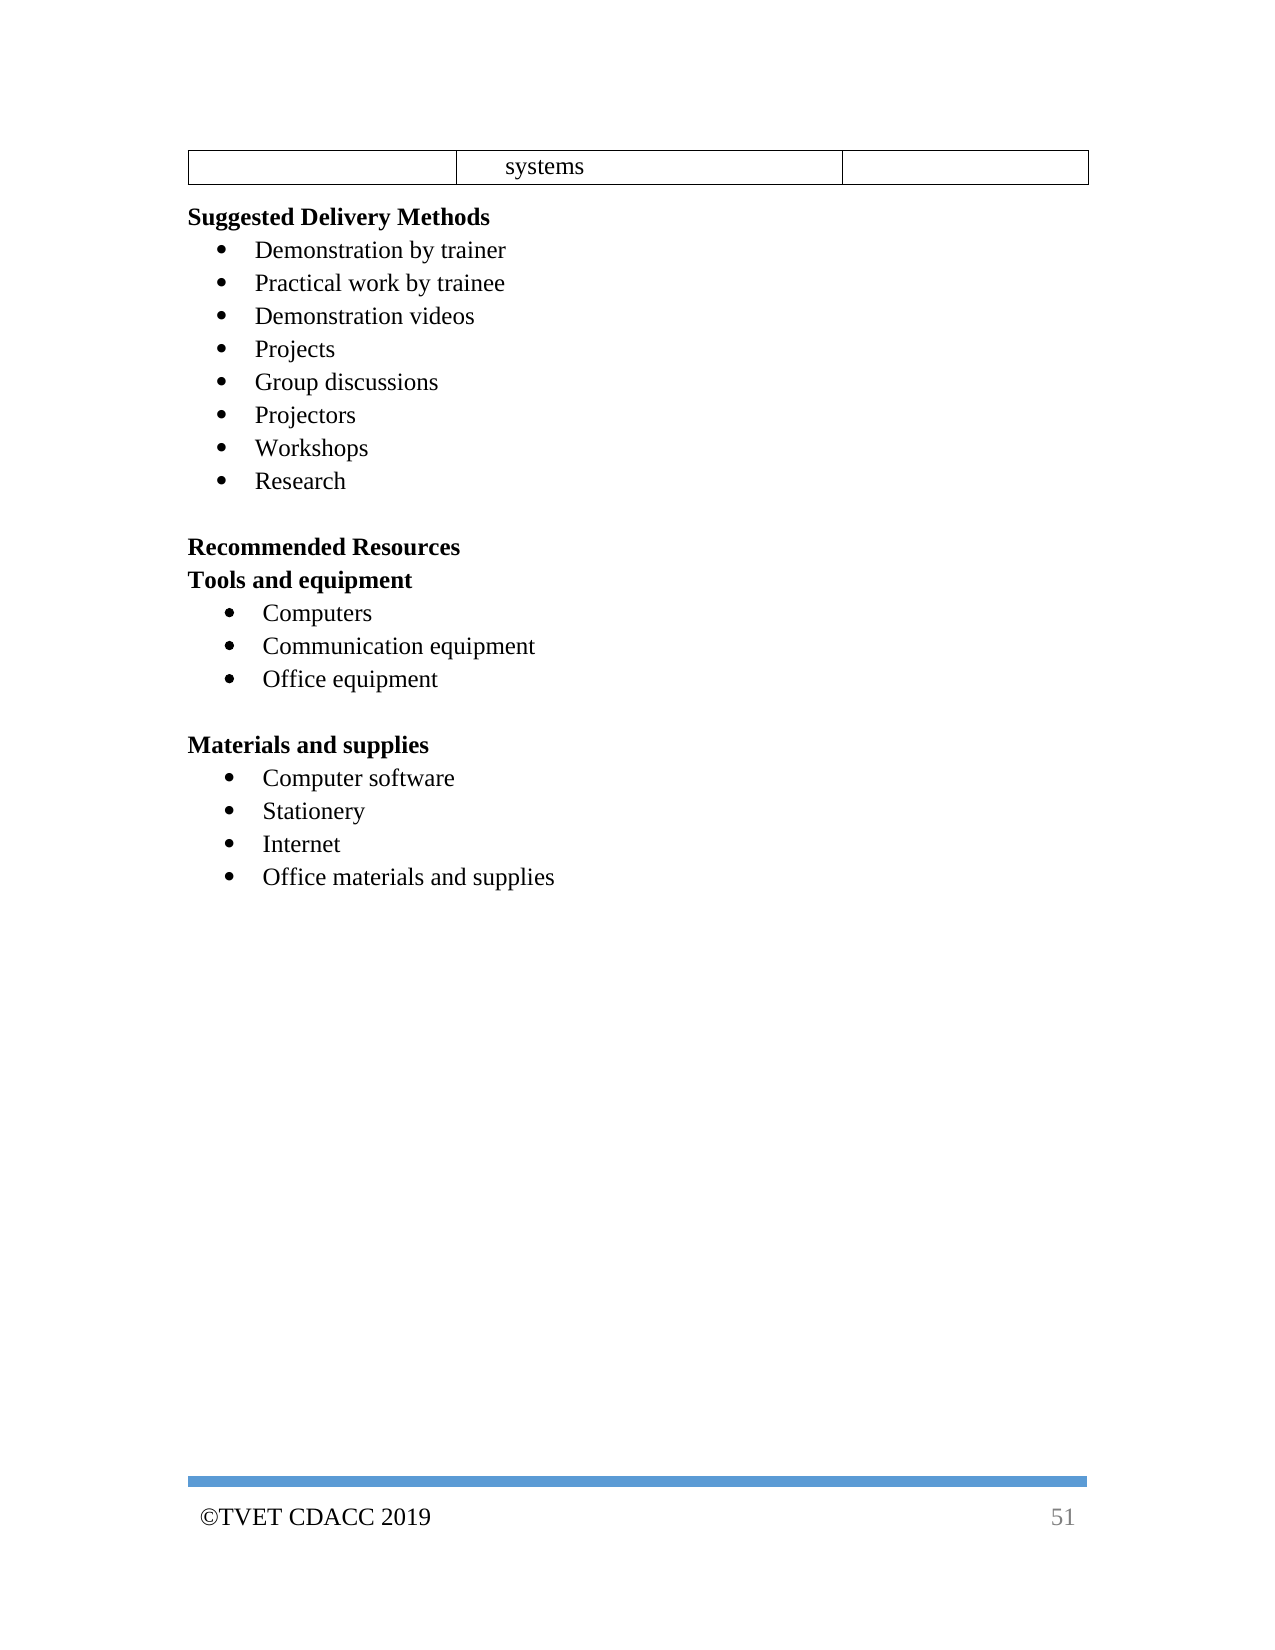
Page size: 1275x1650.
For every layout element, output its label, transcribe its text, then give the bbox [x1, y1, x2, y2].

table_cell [843, 151, 1088, 184]
list Internet [225, 829, 1087, 858]
list Stationery [225, 796, 1087, 825]
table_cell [189, 151, 456, 184]
list Demonstration by trainer [217, 235, 1087, 263]
text Tools and equipment [187, 565, 1087, 594]
list Demonstration videos [217, 301, 1087, 329]
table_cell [457, 151, 842, 184]
list Projects [217, 334, 1087, 363]
list Research [217, 466, 1087, 495]
list Computers [225, 598, 1087, 627]
list Projectors [217, 400, 1087, 429]
list Practical work by trainee [217, 268, 1087, 297]
list Office materials and supplies [225, 862, 1087, 891]
list Computer software [225, 763, 1087, 792]
list Office equipment [225, 664, 1087, 693]
text Recommended Resources [187, 532, 1087, 561]
text Materials and supplies [187, 730, 1087, 759]
list Group discussions [217, 367, 1087, 396]
text Suggested Delivery Methods [187, 202, 1087, 231]
list Communication equipment [225, 631, 1087, 660]
list Workshops [217, 433, 1087, 462]
